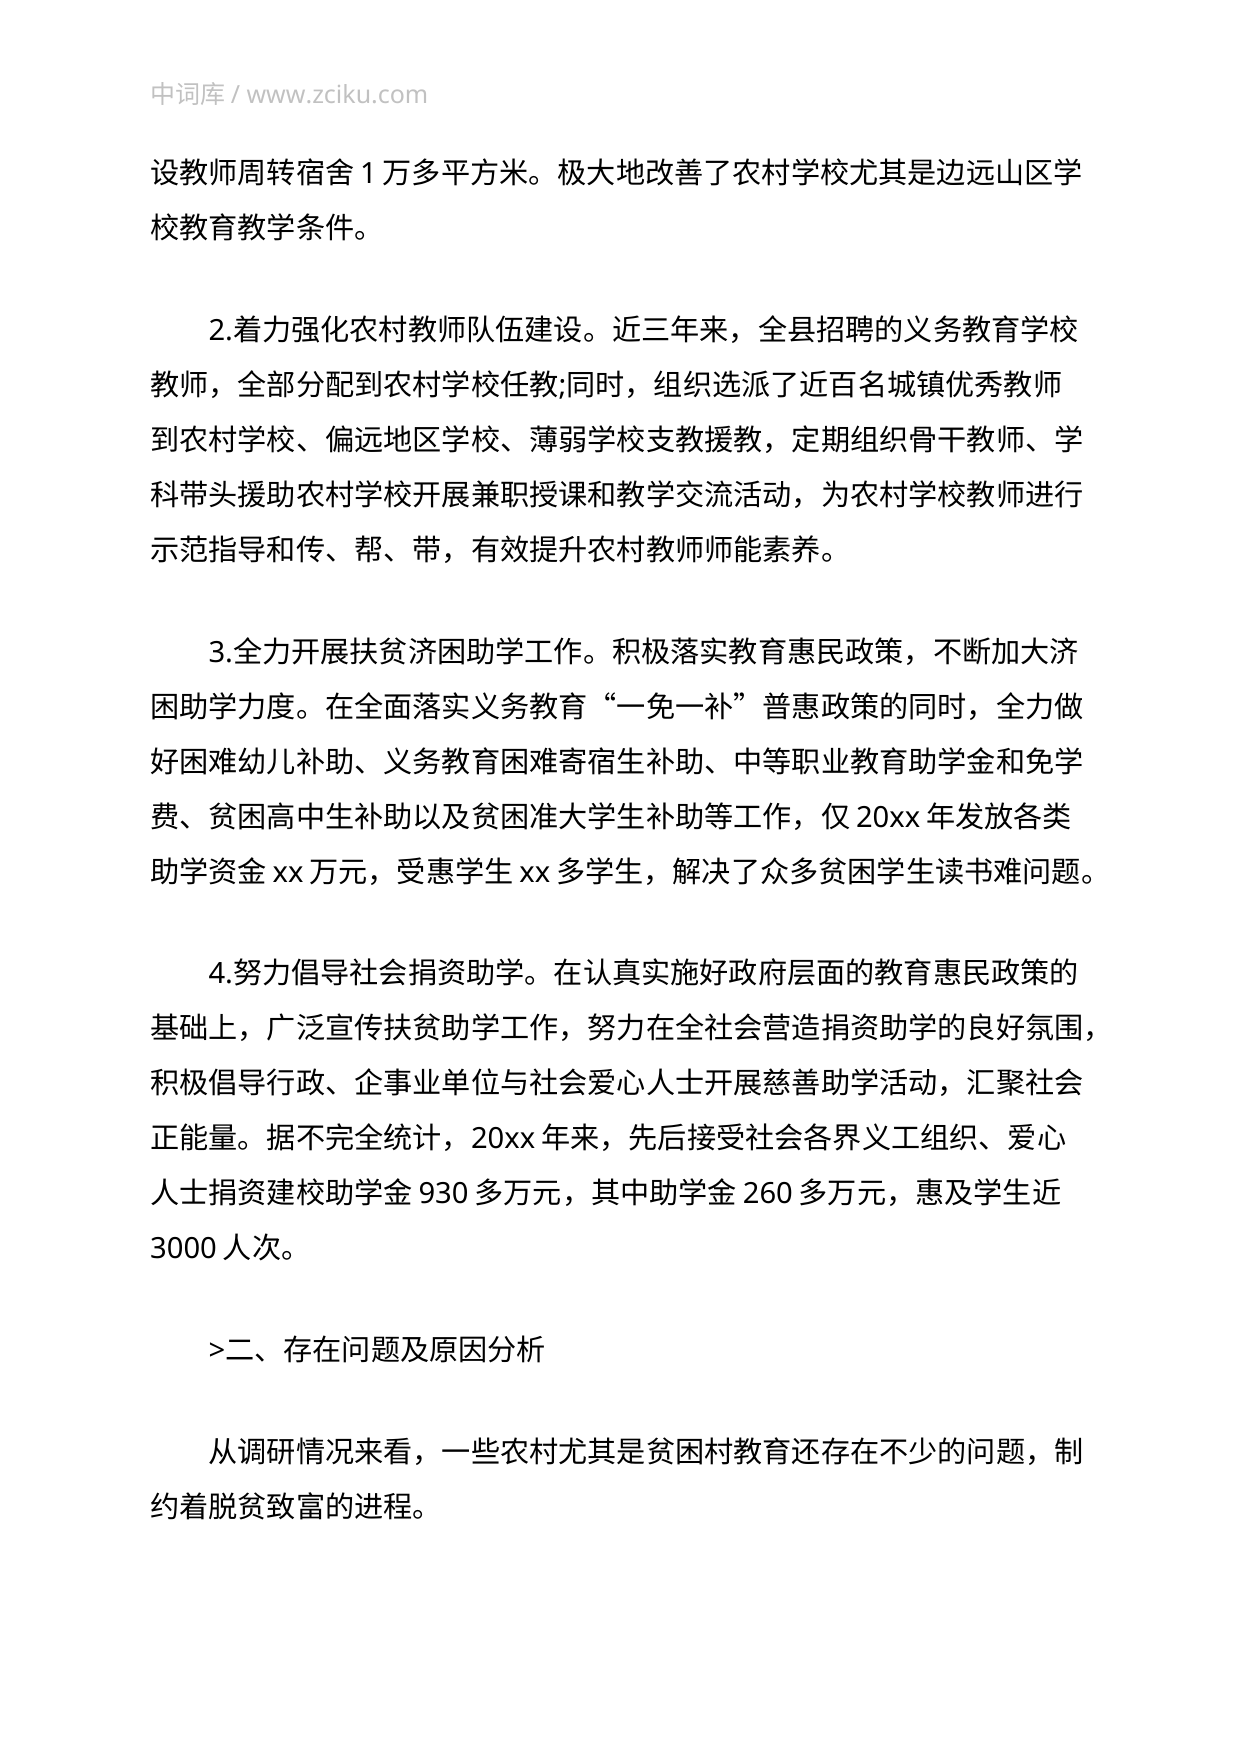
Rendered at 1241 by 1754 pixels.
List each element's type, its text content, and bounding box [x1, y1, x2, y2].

text >二、存在问题及原因分析 [150, 1327, 1090, 1369]
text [150, 150, 1090, 247]
text 3.全力开展扶贫济困助学工作。积极落实教育惠民政策，不断加大济困助学力度。在全面落实义务教育“一免一补”普惠政策的同时，全力做好困难幼儿补助、义务教育困难寄宿生补助、中等职业教育助学金和免学费、贫困高中生补助以及贫困准大学生补助等工作，仅20xx年发放各类助学资金xx万元，受惠学生xx多学生，解决了众多贫困学生读书难问题。 [150, 628, 1090, 891]
text 2.着力强化农村教师队伍建设。近三年来，全县招聘的义务教育学校教师，全部分配到农村学校任教;同时，组织选派了近百名城镇优秀教师到农村学校、偏远地区学校、薄弱学校支教援教，定期组织骨干教师、学科带头援助农村学校开展兼职授课和教学交流活动，为农村学校教师进行示范指导和传、帮、带，有效提升农村教师师能素养。 [150, 307, 1090, 569]
text 从调研情况来看，一些农村尤其是贫困村教育还存在不少的问题，制约着脱贫致富的进程。 [150, 1429, 1090, 1526]
text 4.努力倡导社会捐资助学。在认真实施好政府层面的教育惠民政策的基础上，广泛宣传扶贫助学工作，努力在全社会营造捐资助学的良好氛围，积极倡导行政、企事业单位与社会爱心人士开展慈善助学活动，汇聚社会正能量。据不完全统计，20xx年来，先后接受社会各界义工组织、爱心人士捐资建校助学金930多万元，其中助学金260多万元，惠及学生近3000人次。 [150, 950, 1090, 1267]
